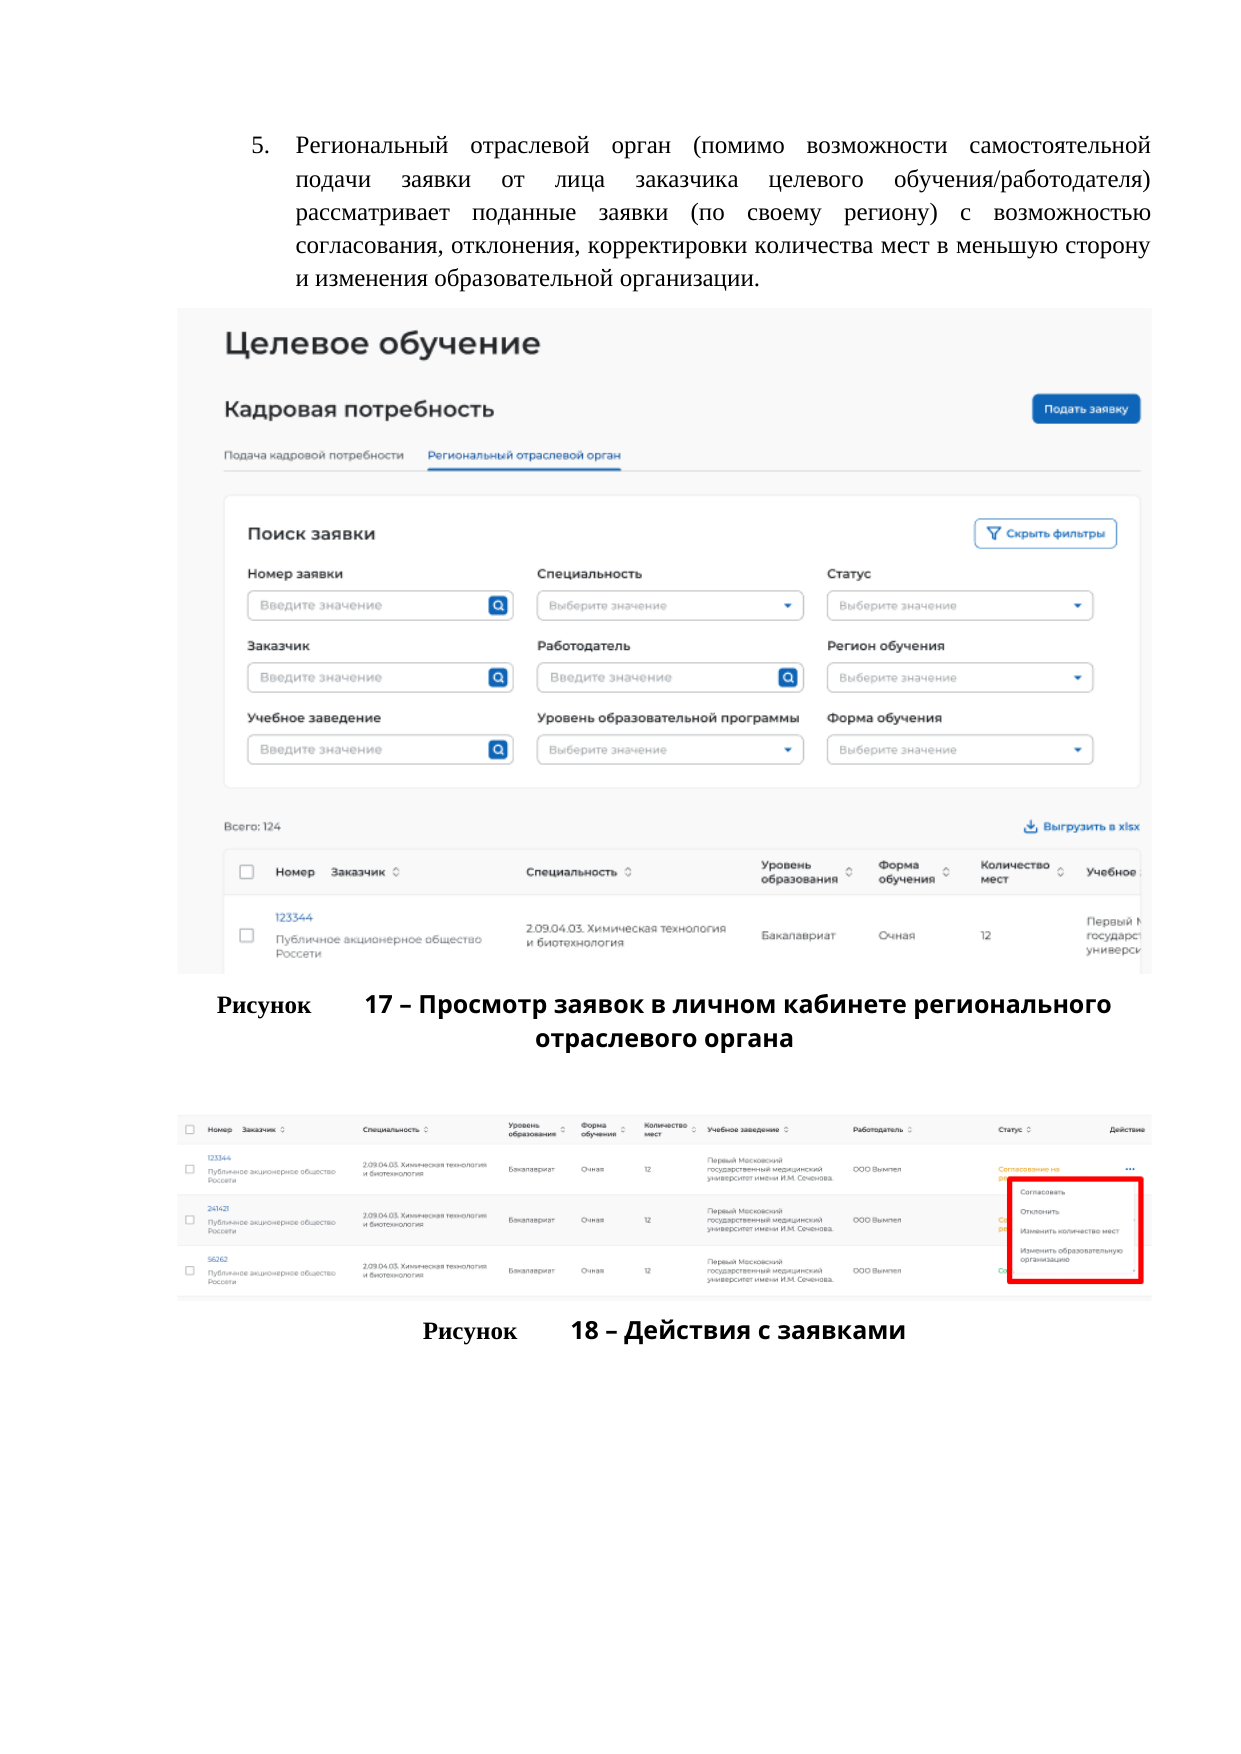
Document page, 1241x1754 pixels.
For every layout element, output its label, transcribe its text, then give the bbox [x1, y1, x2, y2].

picture [177, 1112, 1152, 1301]
text Региональный отраслевой орган (помимо возможности самостоятельной подачи заявки от лица заказчика целевого обучения/работодателя) рассматривает поданные заявки (по своему региону) с возможностью согласования, отклонения, корректировки количества мест в меньшую сторону и изменения образовательной организации. [251, 131, 1152, 291]
text 18 – Действия с заявками [177, 1313, 1152, 1347]
picture [177, 308, 1152, 974]
text 17 – Просмотр заявок в личном кабинете регионального отраслевого органа [177, 986, 1152, 1054]
